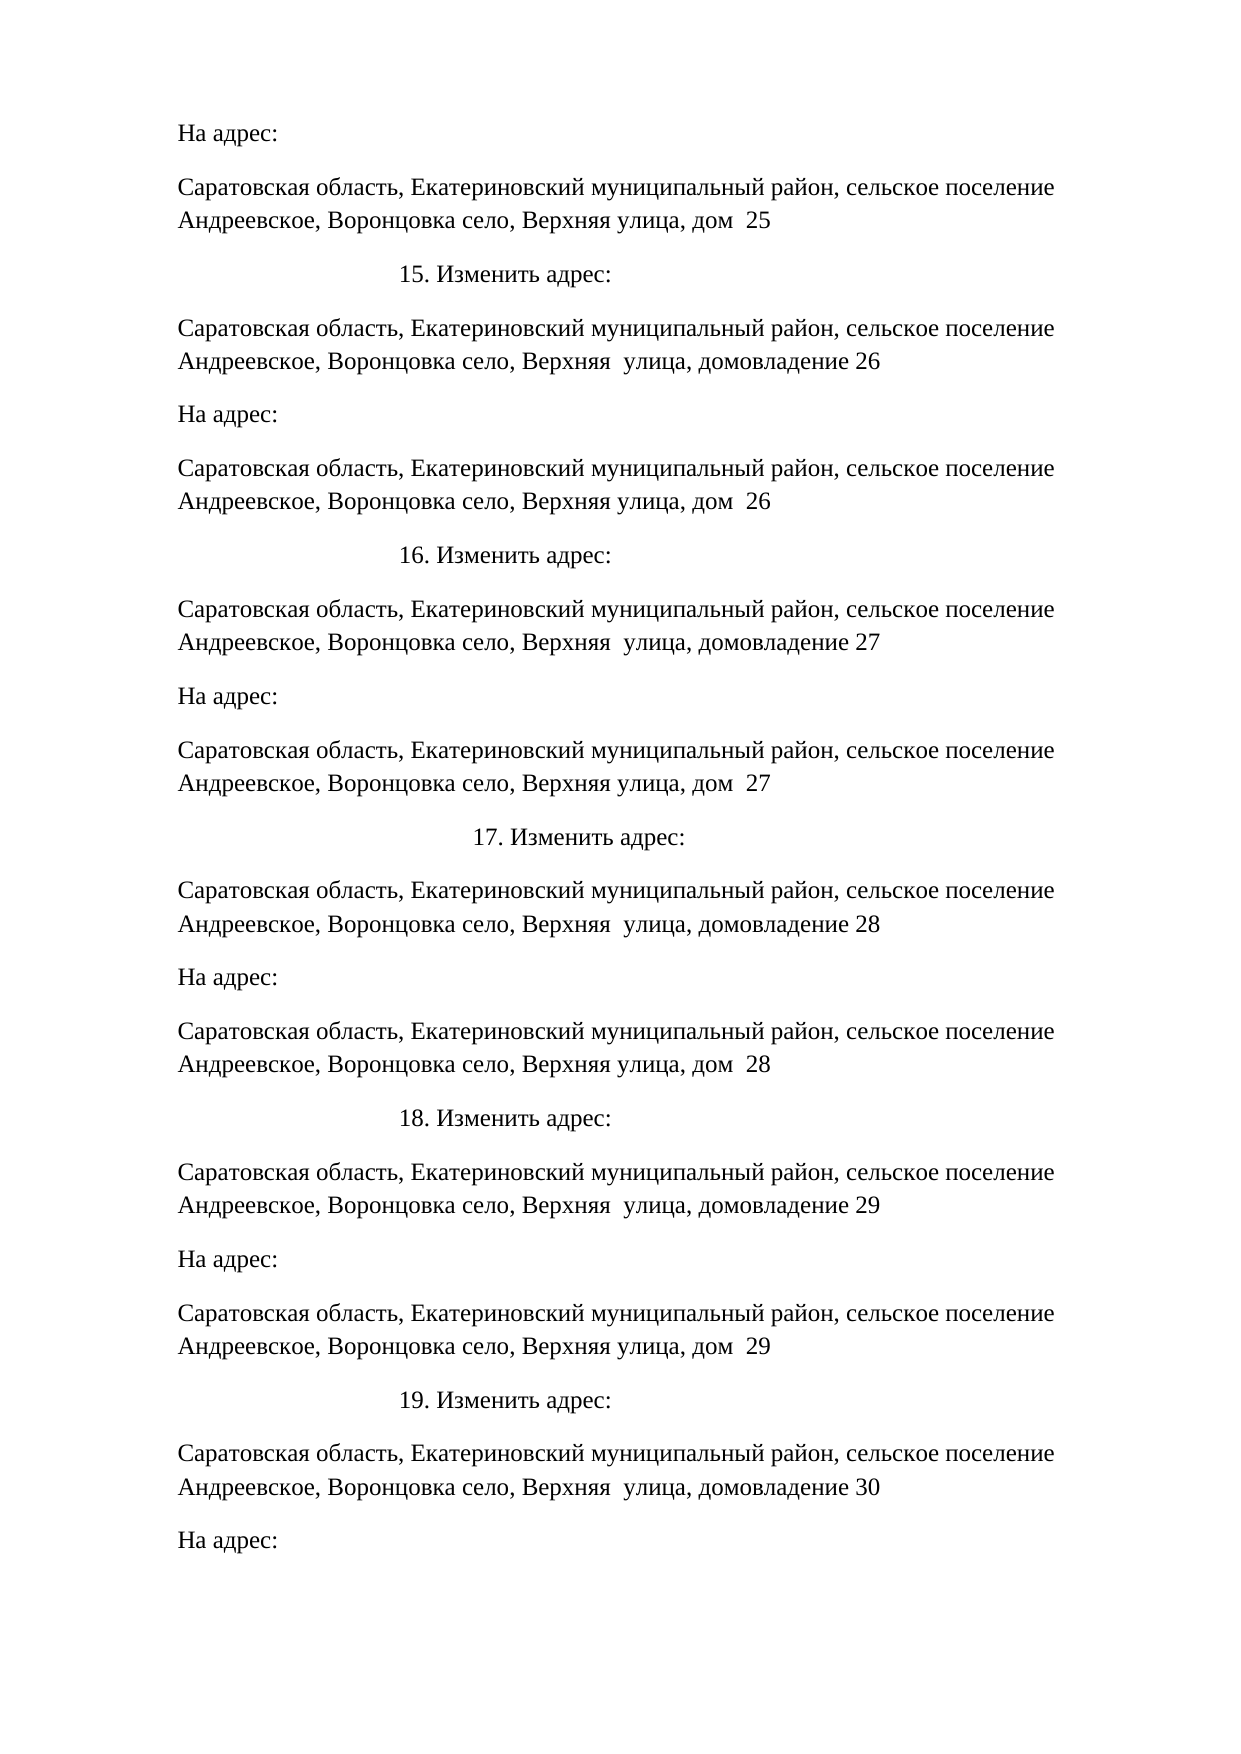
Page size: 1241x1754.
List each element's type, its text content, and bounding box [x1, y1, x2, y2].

text Саратовская область, Екатериновский муниципальный район, сельское поселение Андреевское, Воронцовка село, Верхняя улица, дом 28 [177, 1016, 1152, 1078]
text Саратовская область, Екатериновский муниципальный район, сельское поселение Андреевское, Воронцовка село, Верхняя улица, домовладение 26 [177, 313, 1152, 374]
text Саратовская область, Екатериновский муниципальный район, сельское поселение Андреевское, Воронцовка село, Верхняя улица, дом 25 [177, 172, 1152, 234]
text Саратовская область, Екатериновский муниципальный район, сельское поселение Андреевское, Воронцовка село, Верхняя улица, дом 29 [177, 1298, 1152, 1359]
text 18. Изменить адрес: [251, 1103, 1152, 1132]
text На адрес: [177, 118, 1152, 147]
text На адрес: [177, 681, 1152, 710]
text Саратовская область, Екатериновский муниципальный район, сельское поселение Андреевское, Воронцовка село, Верхняя улица, дом 26 [177, 453, 1152, 515]
text Саратовская область, Екатериновский муниципальный район, сельское поселение Андреевское, Воронцовка село, Верхняя улица, домовладение 27 [177, 594, 1152, 656]
text На адрес: [177, 399, 1152, 428]
text Саратовская область, Екатериновский муниципальный район, сельское поселение Андреевское, Воронцовка село, Верхняя улица, домовладение 30 [177, 1438, 1152, 1500]
text 16. Изменить адрес: [251, 540, 1152, 569]
text На адрес: [177, 1244, 1152, 1273]
text Саратовская область, Екатериновский муниципальный район, сельское поселение Андреевское, Воронцовка село, Верхняя улица, домовладение 29 [177, 1157, 1152, 1219]
text Саратовская область, Екатериновский муниципальный район, сельское поселение Андреевское, Воронцовка село, Верхняя улица, домовладение 28 [177, 876, 1152, 937]
text 17. Изменить адрес: [251, 822, 1152, 851]
text 19. Изменить адрес: [251, 1385, 1152, 1413]
text На адрес: [177, 962, 1152, 991]
text Саратовская область, Екатериновский муниципальный район, сельское поселение Андреевское, Воронцовка село, Верхняя улица, дом 27 [177, 735, 1152, 797]
text 15. Изменить адрес: [251, 259, 1152, 288]
text На адрес: [177, 1525, 1152, 1554]
